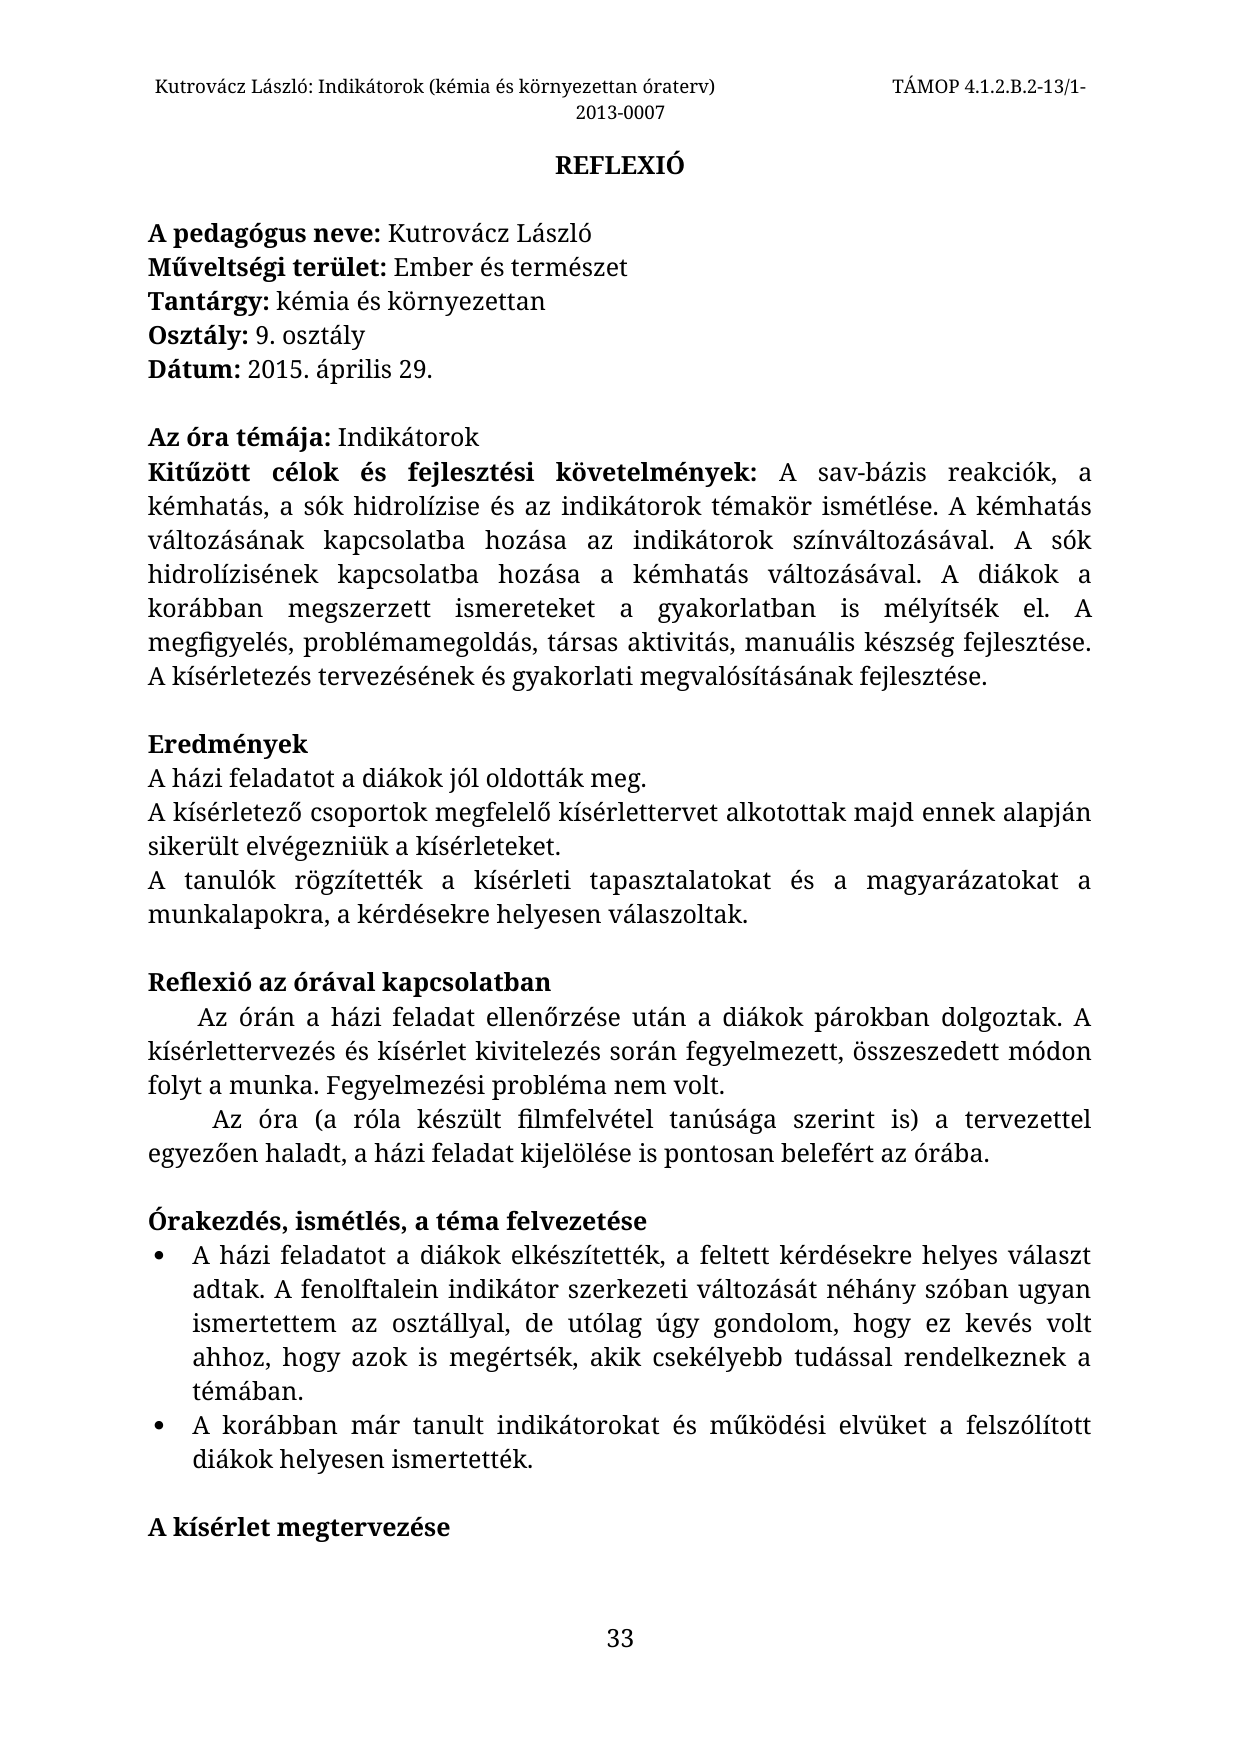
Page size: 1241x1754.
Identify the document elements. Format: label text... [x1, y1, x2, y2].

text A kísérlet megtervezése [148, 1510, 1093, 1544]
text A kísérletező csoportok megfelelő kísérlettervet alkotottak majd ennek alapján sikerült elvégezniük a kísérleteket. [148, 795, 1093, 863]
text Kitűzött célok és fejlesztési követelmények: A sav-bázis reakciók, a kémhatás, a sók hidrolízise és az indikátorok témakör ismétlése. A kémhatás változásának kapcsolatba hozása az indikátorok színváltozásával. A sók hidrolízisének kapcsolatba hozása a kémhatás változásával. A diákok a korábban megszerzett ismereteket a gyakorlatban is mélyítsék el. A megfigyelés, problémamegoldás, társas aktivitás, manuális készség fejlesztése. A kísérletezés tervezésének és gyakorlati megvalósításának fejlesztése. [148, 454, 1093, 693]
text Órakezdés, ismétlés, a téma felvezetése [148, 1203, 1093, 1238]
text REFLEXIÓ [148, 148, 1093, 182]
text Az óra (a róla készült filmfelvétel tanúsága szerint is) a tervezettel egyezően haladt, a házi feladat kijelölése is pontosan belefért az órába. [148, 1101, 1093, 1169]
text A tanulók rögzítették a kísérleti tapasztalatokat és a magyarázatokat a munkalapokra, a kérdésekre helyesen válaszoltak. [148, 863, 1093, 931]
text Tantárgy: kémia és környezettan [148, 284, 1093, 318]
text Az órán a házi feladat ellenőrzése után a diákok párokban dolgoztak. A kísérlettervezés és kísérlet kivitelezés során fegyelmezett, összeszedett módon folyt a munka. Fegyelmezési probléma nem volt. [148, 999, 1093, 1101]
text Eredmények [148, 727, 1093, 761]
text Az óra témája: Indikátorok [148, 420, 1093, 454]
text A pedagógus neve: Kutrovácz László [148, 216, 1093, 250]
list A házi feladatot a diákok elkészítették, a feltett kérdésekre helyes választ adtak. A fenolftalein indikátor szerkezeti változását néhány szóban ugyan ismertettem az osztállyal, de utólag úgy gondolom, hogy ez kevés volt ahhoz, hogy azok is megértsék, akik csekélyebb tudással rendelkeznek a témában. [154, 1238, 1093, 1408]
text Osztály: 9. osztály [148, 318, 1093, 352]
text A házi feladatot a diákok jól oldották meg. [148, 761, 1093, 795]
text Dátum: 2015. április 29. [148, 352, 1093, 386]
text Reflexió az órával kapcsolatban [148, 965, 1093, 999]
list A korábban már tanult indikátorokat és működési elvüket a felszólított diákok helyesen ismertették. [154, 1408, 1093, 1476]
text Műveltségi terület: Ember és természet [148, 250, 1093, 284]
